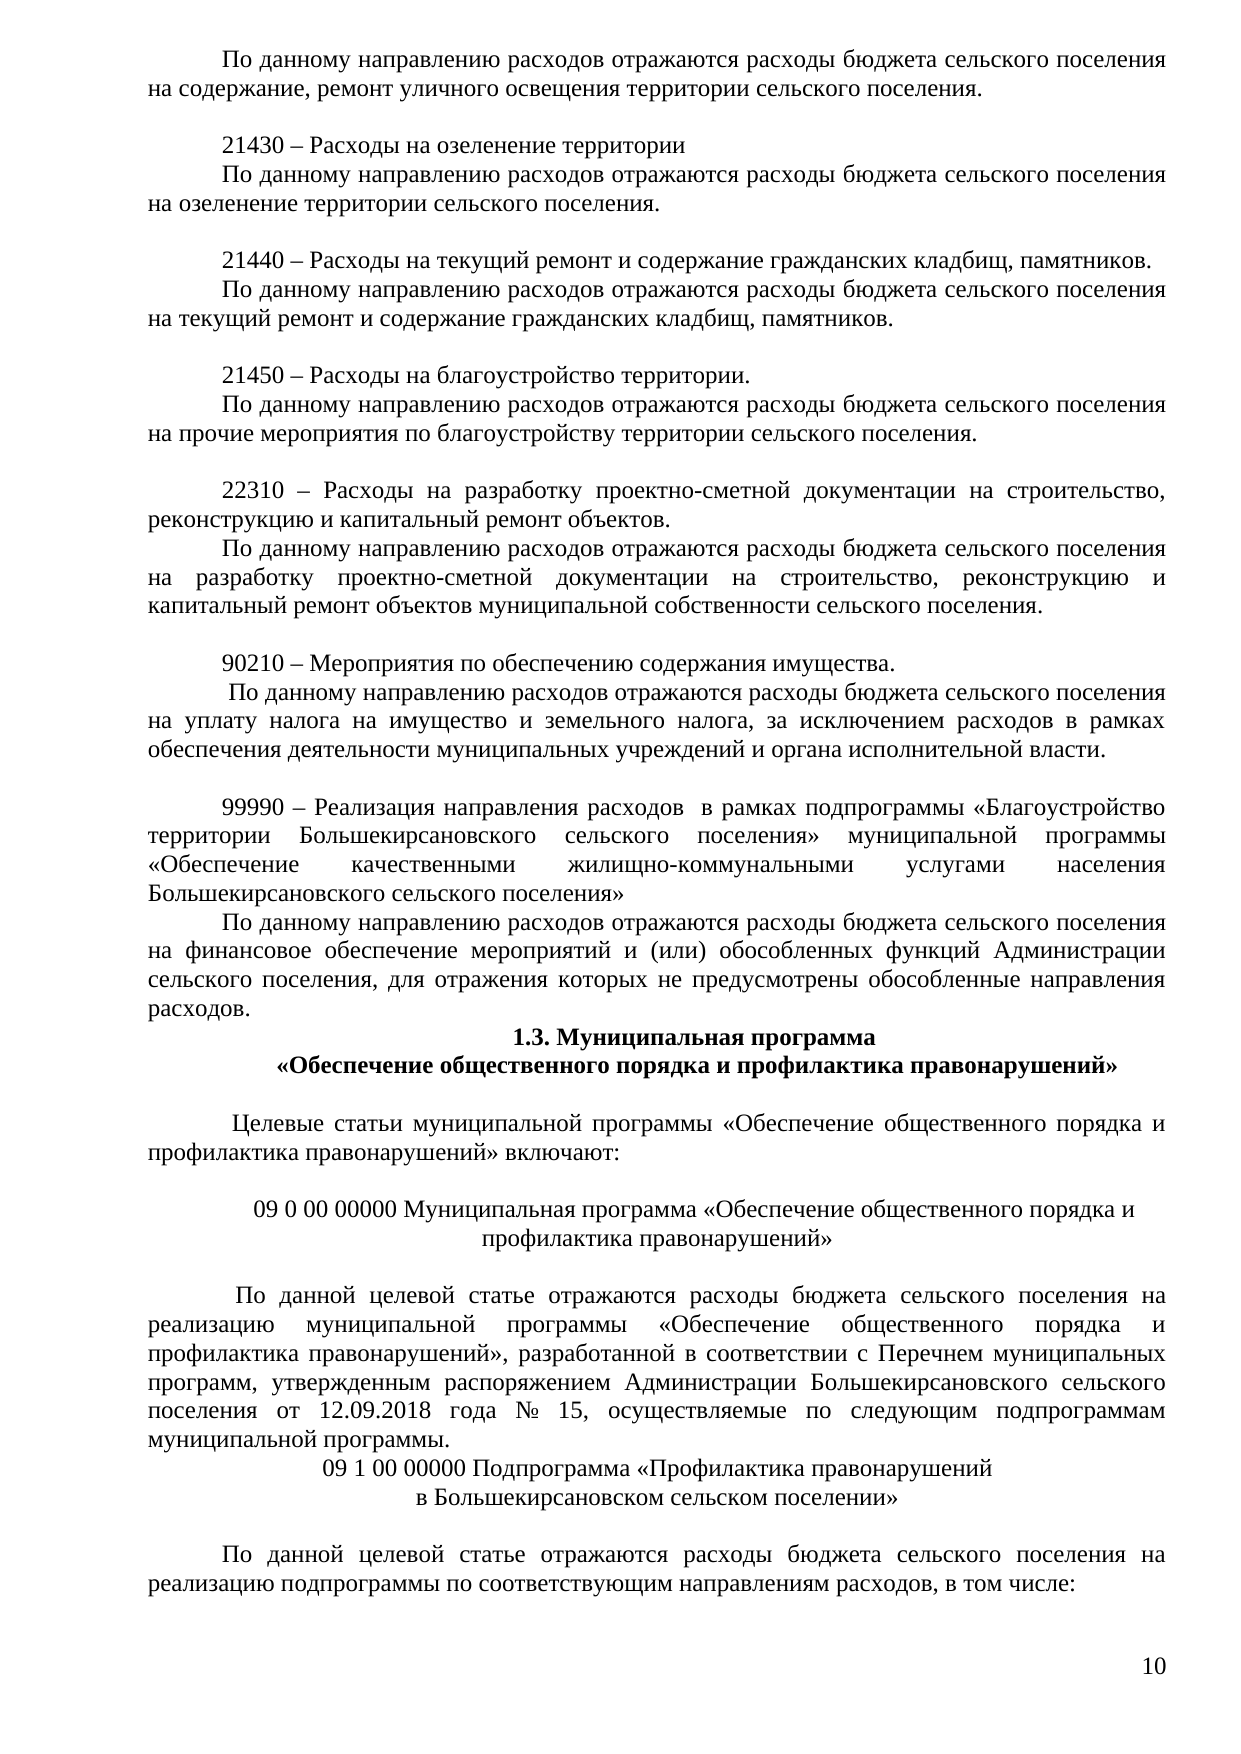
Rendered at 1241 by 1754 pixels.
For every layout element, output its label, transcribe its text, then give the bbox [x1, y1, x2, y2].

text По данному направлению расходов отражаются расходы бюджета сельского поселения на содержание, ремонт уличного освещения территории сельского поселения. [148, 44, 1167, 102]
text По данному направлению расходов отражаются расходы бюджета сельского поселения на озеленение территории сельского поселения. [148, 159, 1167, 217]
text Целевые статьи муниципальной программы «Обеспечение общественного порядка и профилактика правонарушений» включают: [148, 1108, 1167, 1166]
text По данному направлению расходов отражаются расходы бюджета сельского поселения на уплату налога на имущество и земельного налога, за исключением расходов в рамках обеспечения деятельности муниципальных учреждений и органа исполнительной власти. [148, 677, 1167, 763]
text По данному направлению расходов отражаются расходы бюджета сельского поселения на прочие мероприятия по благоустройству территории сельского поселения. [148, 389, 1167, 447]
text 09 1 00 00000 Подпрограмма «Профилактика правонарушений [148, 1453, 1167, 1482]
text «Обеспечение общественного порядка и профилактика правонарушений» [148, 1051, 1167, 1079]
text 21440 – Расходы на текущий ремонт и содержание гражданских кладбищ, памятников. [148, 246, 1167, 274]
text По данному направлению расходов отражаются расходы бюджета сельского поселения на финансовое обеспечение мероприятий и (или) обособленных функций Администрации сельского поселения, для отражения которых не предусмотрены обособленные направления расходов. [148, 907, 1167, 1022]
text 1.3. Муниципальная программа [148, 1022, 1167, 1051]
text 22310 – Расходы на разработку проектно-сметной документации на строительство, реконструкцию и капитальный ремонт объектов. [148, 476, 1167, 533]
text 21430 – Расходы на озеленение территории [148, 131, 1167, 159]
text 21450 – Расходы на благоустройство территории. [148, 361, 1167, 389]
text в Большекирсановском сельском поселении» [148, 1482, 1167, 1511]
text 09 0 00 00000 Муниципальная программа «Обеспечение общественного порядка и профилактика правонарушений» [148, 1194, 1167, 1252]
text По данной целевой статье отражаются расходы бюджета сельского поселения на реализацию муниципальной программы «Обеспечение общественного порядка и профилактика правонарушений», разработанной в соответствии с Перечнем муниципальных программ, утвержденным распоряжением Администрации Большекирсановского сельского поселения от 12.09.2018 года № 15, осуществляемые по следующим подпрограммам муниципальной программы. [148, 1281, 1167, 1453]
text 99990 – Реализация направления расходов в рамках подпрограммы «Благоустройство территории Большекирсановского сельского поселения» муниципальной программы «Обеспечение качественными жилищно-коммунальными услугами населения Большекирсановского сельского поселения» [148, 792, 1167, 907]
text 90210 – Мероприятия по обеспечению содержания имущества. [148, 648, 1167, 677]
text По данному направлению расходов отражаются расходы бюджета сельского поселения на текущий ремонт и содержание гражданских кладбищ, памятников. [148, 274, 1167, 332]
text По данному направлению расходов отражаются расходы бюджета сельского поселения на разработку проектно-сметной документации на строительство, реконструкцию и капитальный ремонт объектов муниципальной собственности сельского поселения. [148, 533, 1167, 619]
